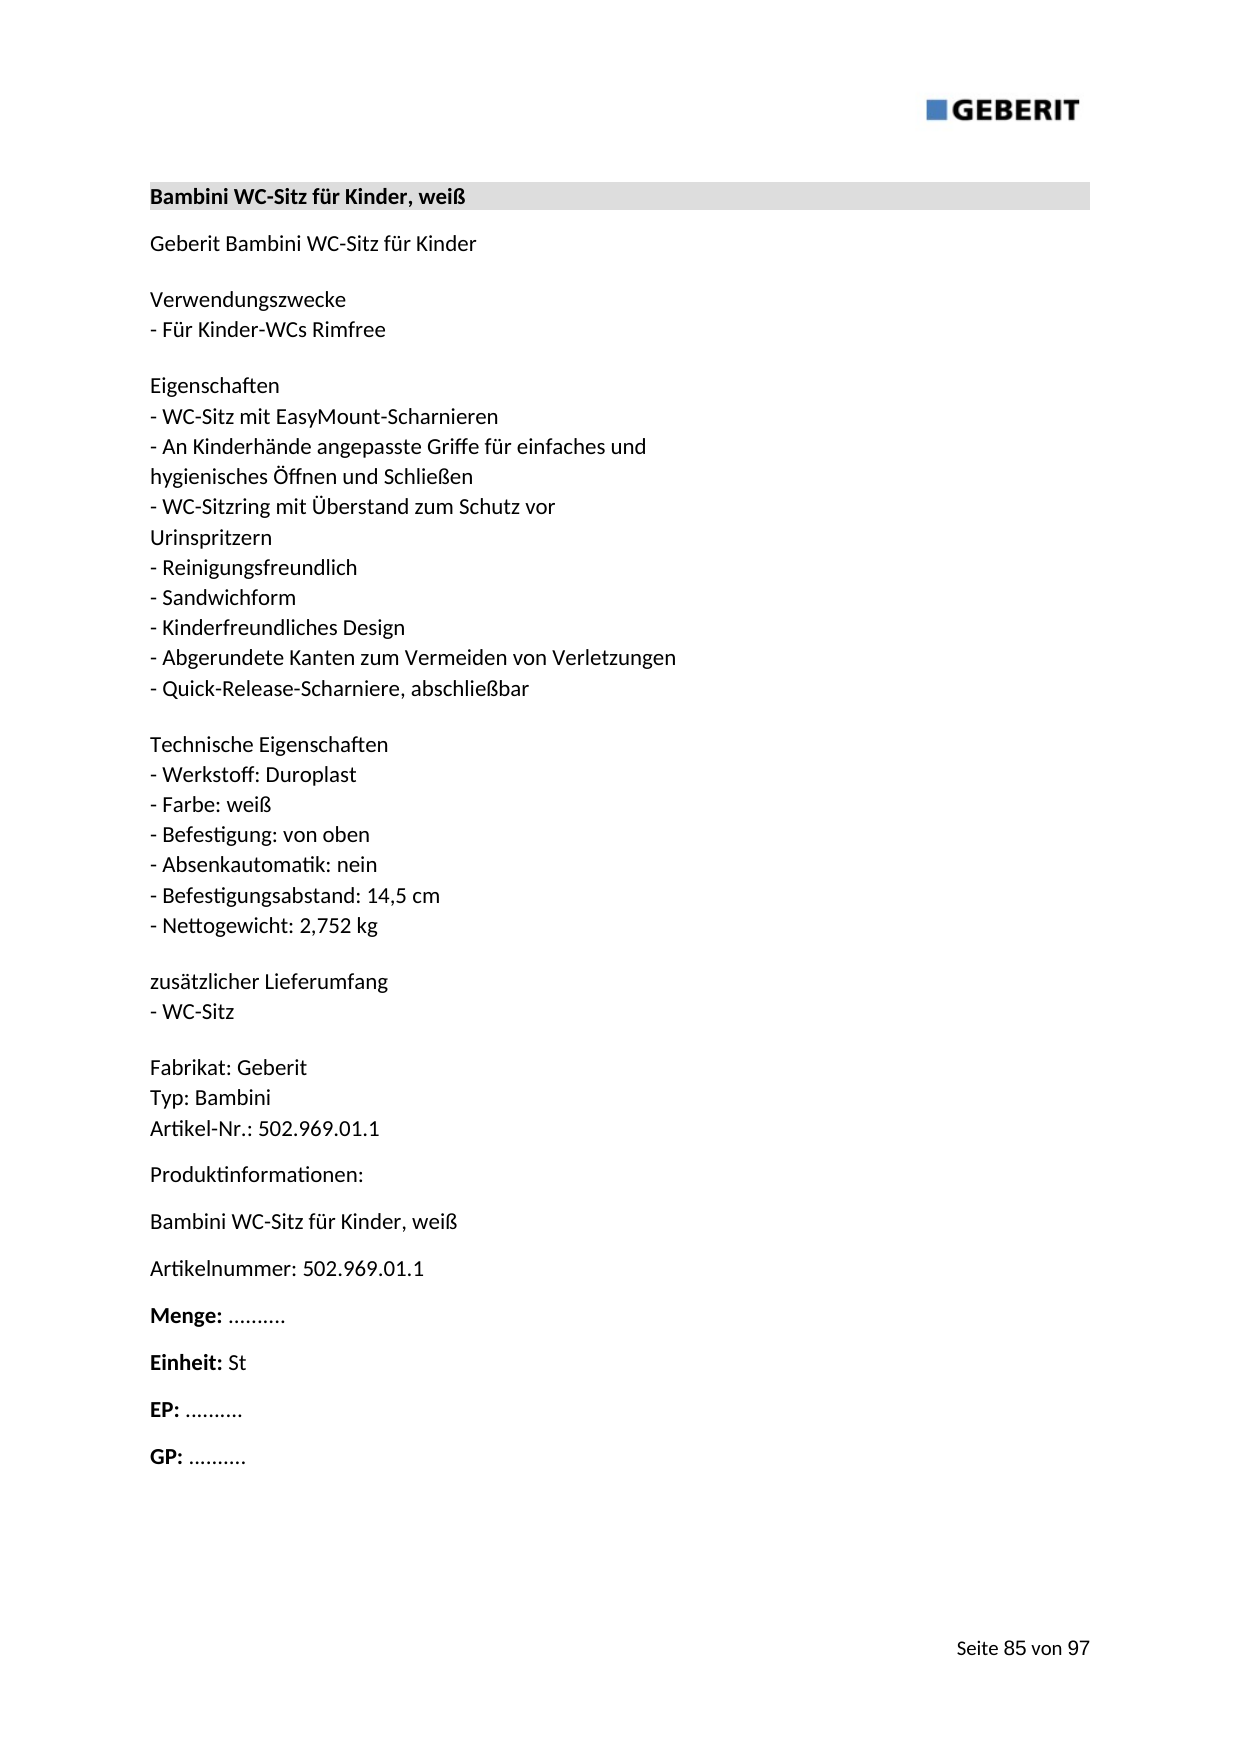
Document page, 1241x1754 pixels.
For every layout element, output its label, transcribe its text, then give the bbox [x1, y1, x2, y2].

text Menge: .......... [150, 1301, 1090, 1329]
text EP: .......... [150, 1395, 1090, 1423]
text Bambini WC-Sitz für Kinder, weiß [150, 182, 1090, 210]
text Artikelnummer: 502.969.01.1 [150, 1254, 1090, 1282]
text Bambini WC-Sitz für Kinder, weiß [150, 1207, 1090, 1235]
text Produktinformationen: [150, 1161, 1090, 1188]
picture [915, 75, 1091, 146]
text GP: .......... [150, 1442, 1090, 1470]
text Einheit: St [150, 1348, 1090, 1376]
text Geberit Bambini WC-Sitz für Kinder Verwendungszwecke - Für Kinder-WCs Rimfree Eigenschaften - WC-Sitz mit EasyMount-Scharnieren - An Kinderhände angepasste Griffe für einfaches und hygienisches Öffnen und Schließen - WC-Sitzring mit Überstand zum Schutz vor Urinspritzern - Reinigungsfreundlich - Sandwichform - Kinderfreundliches Design - Abgerundete Kanten zum Vermeiden von Verletzungen - Quick-Release-Scharniere, abschließbar Technische Eigenschaften - Werkstoff: Duroplast - Farbe: weiß - Befestigung: von oben - Absenkautomatik: nein - Befestigungsabstand: 14,5 cm - Nettogewicht: 2,752 kg zusätzlicher Lieferumfang - WC-Sitz Fabrikat: Geberit Typ: Bambini Artikel-Nr.: 502.969.01.1 [150, 229, 1090, 1142]
